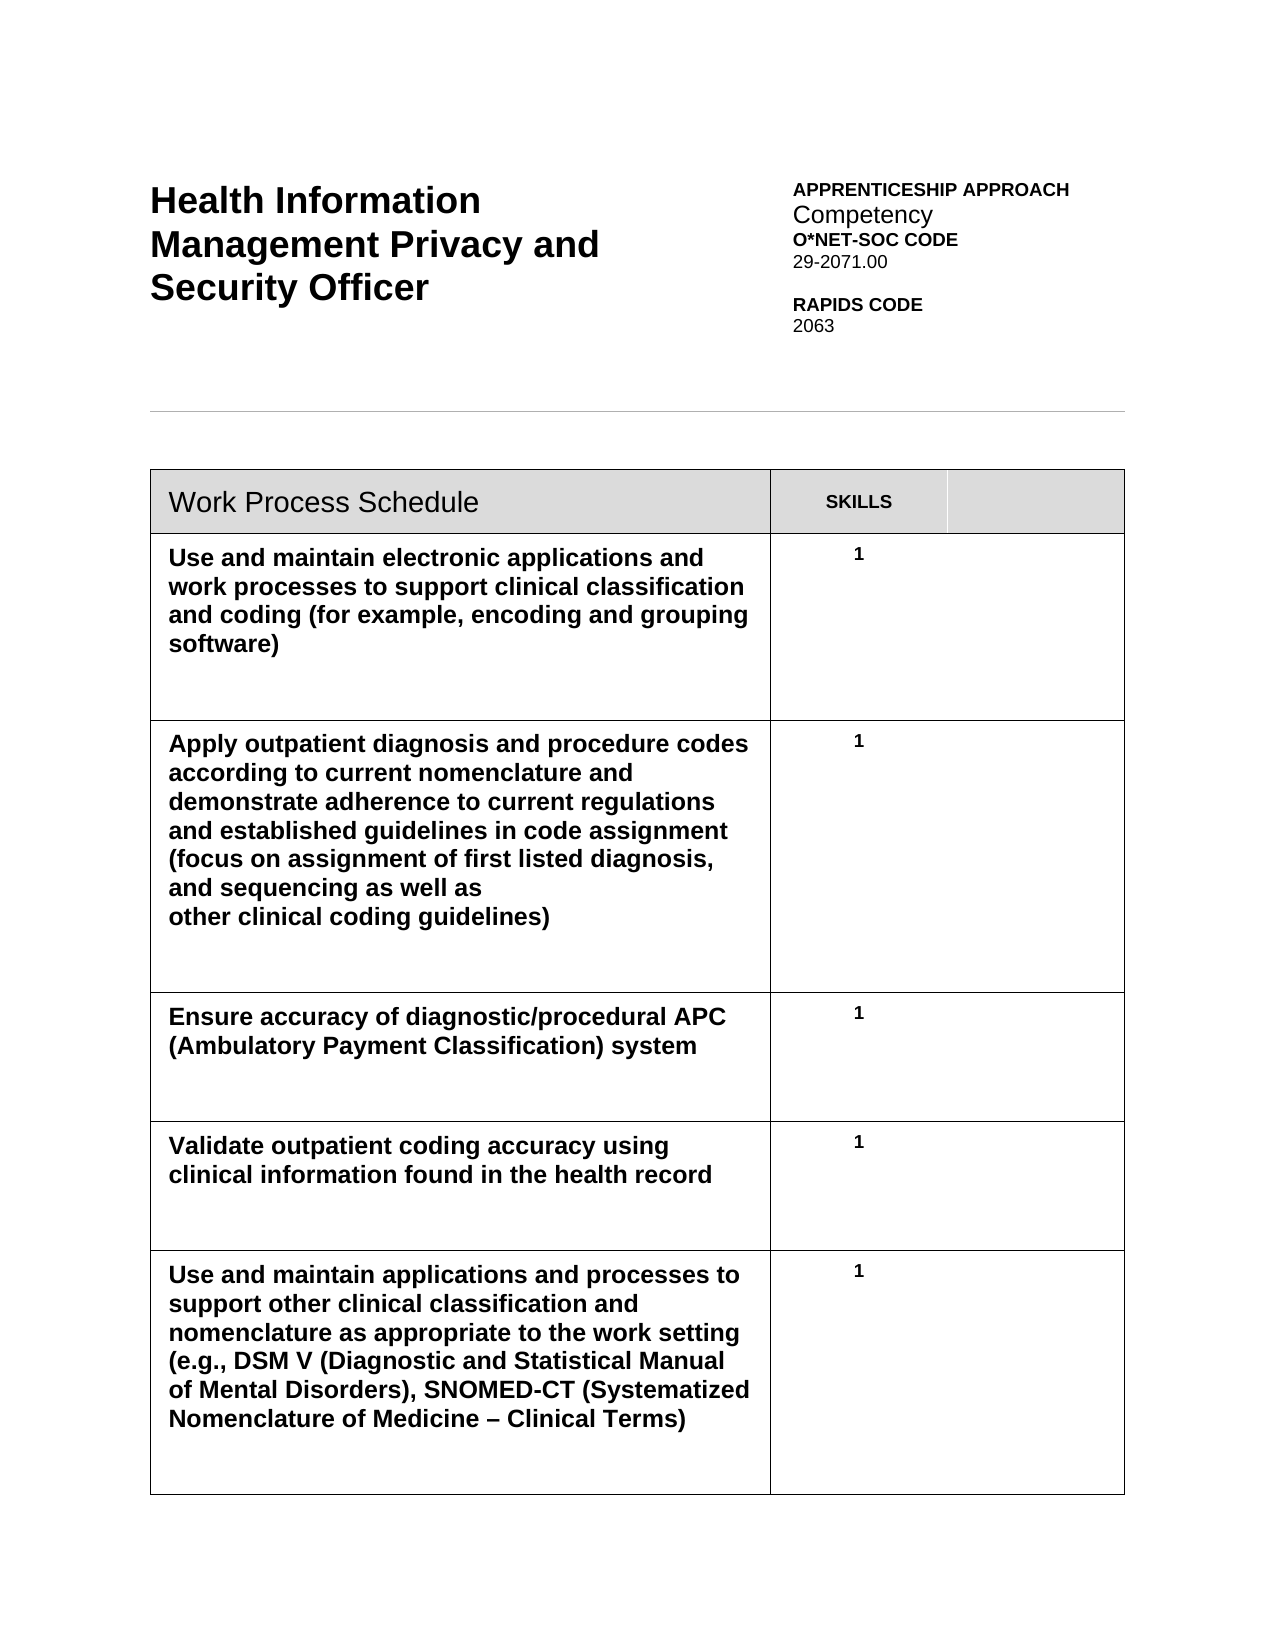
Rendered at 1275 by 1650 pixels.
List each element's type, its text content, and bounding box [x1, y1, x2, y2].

table_header Work Process Schedule [151, 470, 770, 533]
table_cell [948, 993, 1124, 1121]
text APPRENTICESHIP APPROACH [793, 179, 1125, 200]
table_cell [948, 721, 1124, 992]
table_cell Ensure accuracy of diagnostic/procedural APC (Ambulatory Payment Classification) system Audits indicate accuracy of APC assignment [151, 993, 770, 1121]
text 2063 [793, 315, 1125, 337]
table_cell [948, 1251, 1124, 1494]
table_cell [948, 534, 1124, 719]
table_cell 1 [771, 1251, 947, 1494]
table_cell 1 [771, 721, 947, 992]
table_cell Use and maintain applications and processes to support other clinical classification and nomenclature as appropriate to the work setting (e.g., DSM V (Diagnostic and Statistical Manual of Mental Disorders), SNOMED-CT (Systematized Nomenclature of Medicine – Clinical Terms) Identifies correct coding nomenclature for patient type and location [151, 1251, 770, 1494]
text RAPIDS CODE [793, 294, 1125, 315]
text 29-2071.00 [793, 251, 1125, 272]
text O*NET-SOC CODE [793, 229, 1125, 251]
text Competency [793, 200, 1125, 229]
table_cell Validate outpatient coding accuracy using clinical information found in the health record Audits indicate accuracy of diagnostic and procedural coding [151, 1122, 770, 1250]
text Health Information Management Privacy and Security Officer [150, 179, 719, 308]
table_cell Apply outpatient diagnosis and procedure codes according to current nomenclature and demonstrate adherence to current regulations and established guidelines in code assignment (focus on assignment of first listed diagnosis, and sequencing as well as other clinical coding guidelines) Audits indicate appropriate code and sequencing use following regulations and guidelines [151, 721, 770, 992]
table_header [948, 470, 1124, 533]
table_cell 1 [771, 993, 947, 1121]
table_cell 1 [771, 534, 947, 719]
table_cell 1 [771, 1122, 947, 1250]
table_cell [948, 1122, 1124, 1250]
table_cell Use and maintain electronic applications and work processes to support clinical classification and coding (for example, encoding and grouping software) Demonstrates understandin g in use and application of encoder and grouper software [151, 534, 770, 719]
table_header SKILLS [771, 470, 947, 533]
